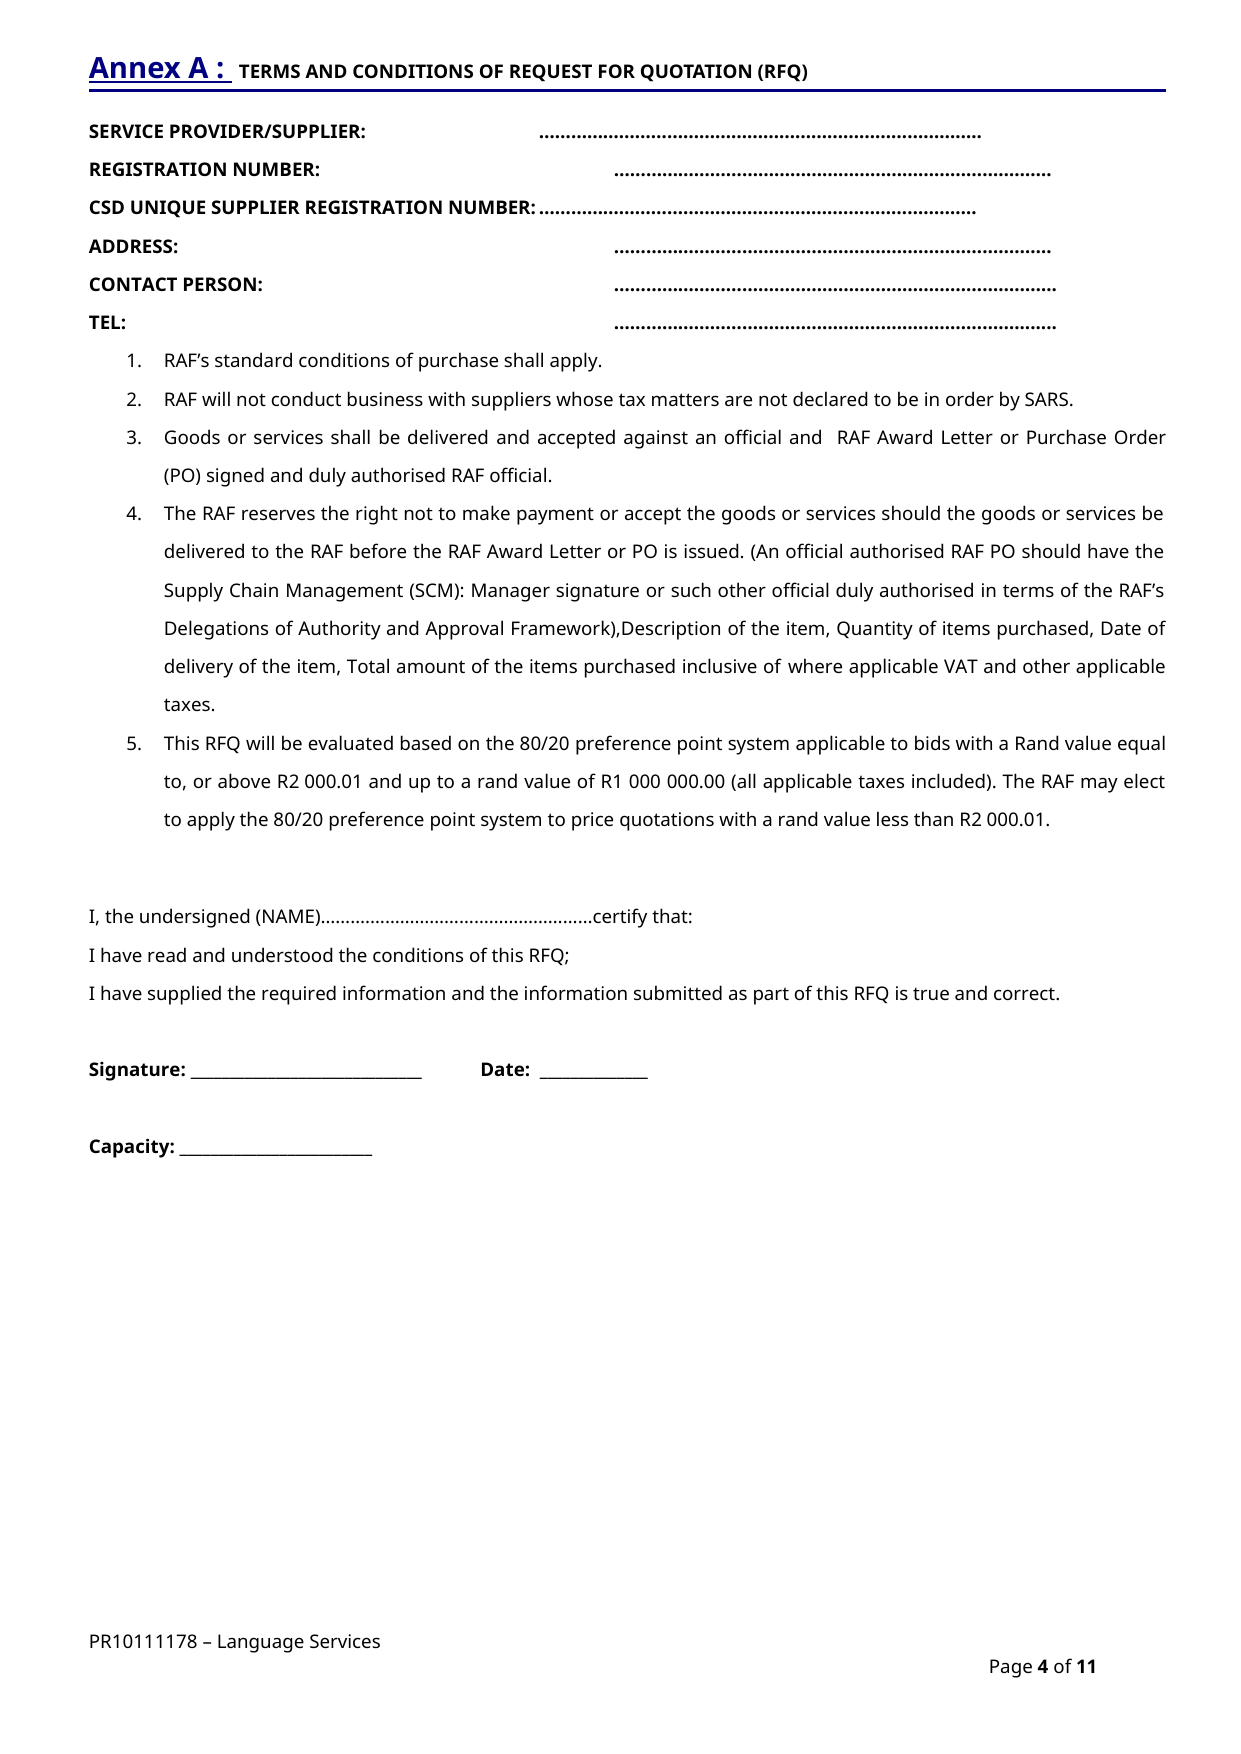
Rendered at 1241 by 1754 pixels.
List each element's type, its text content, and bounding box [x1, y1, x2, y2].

list This RFQ will be evaluated based on the 80/20 preference point system applicable to bids with a Rand value equal to, or above R2 000.01 and up to a rand value of R1 000 000.00 (all applicable taxes included). The RAF may elect to apply the 80/20 preference point system to price quotations with a rand value less than R2 000.01. [126, 730, 1166, 832]
text I have read and understood the conditions of this RFQ; [89, 942, 1166, 967]
text ADDRESS: ………………………………………………………………………. [89, 233, 1166, 258]
list The RAF reserves the right not to make payment or accept the goods or services should the goods or services be delivered to the RAF before the RAF Award Letter or PO is issued. (An official authorised RAF PO should have the Supply Chain Management (SCM): Manager signature or such other official duly authorised in terms of the RAF’s Delegations of Authority and Approval Framework),Description of the item, Quantity of items purchased, Date of delivery of the item, Total amount of the items purchased inclusive of where applicable VAT and other applicable taxes. [126, 501, 1166, 717]
text TEL: …………………………………………………………………........ [89, 309, 1166, 335]
text CSD UNIQUE SUPPLIER REGISTRATION NUMBER: ………………………………………………………………………. [89, 195, 1166, 220]
text REGISTRATION NUMBER: ………………………………………………………………………. [89, 156, 1166, 182]
list Goods or services shall be delivered and accepted against an official and RAF Award Letter or Purchase Order (PO) signed and duly authorised RAF official. [126, 424, 1166, 488]
list RAF will not conduct business with suppliers whose tax matters are not declared to be in order by SARS. [126, 386, 1166, 411]
text Signature: ______________________________ Date: ______________ [89, 1057, 1166, 1082]
text TERMS AND CONDITIONS OF REQUEST FOR QUOTATION (RFQ) [89, 47, 1166, 89]
text CONTACT PERSON: ……………………………………………………………………….. [89, 271, 1166, 297]
text SERVICE PROVIDER/SUPPLIER: ……………………………………………………………………….. [89, 118, 1166, 144]
text Capacity: _________________________ [89, 1133, 1166, 1158]
list RAF’s standard conditions of purchase shall apply. [126, 348, 1166, 373]
text I have supplied the required information and the information submitted as part of this RFQ is true and correct. [89, 980, 1166, 1006]
text I, the undersigned (NAME)……….………………………………………certify that: [89, 904, 1166, 929]
